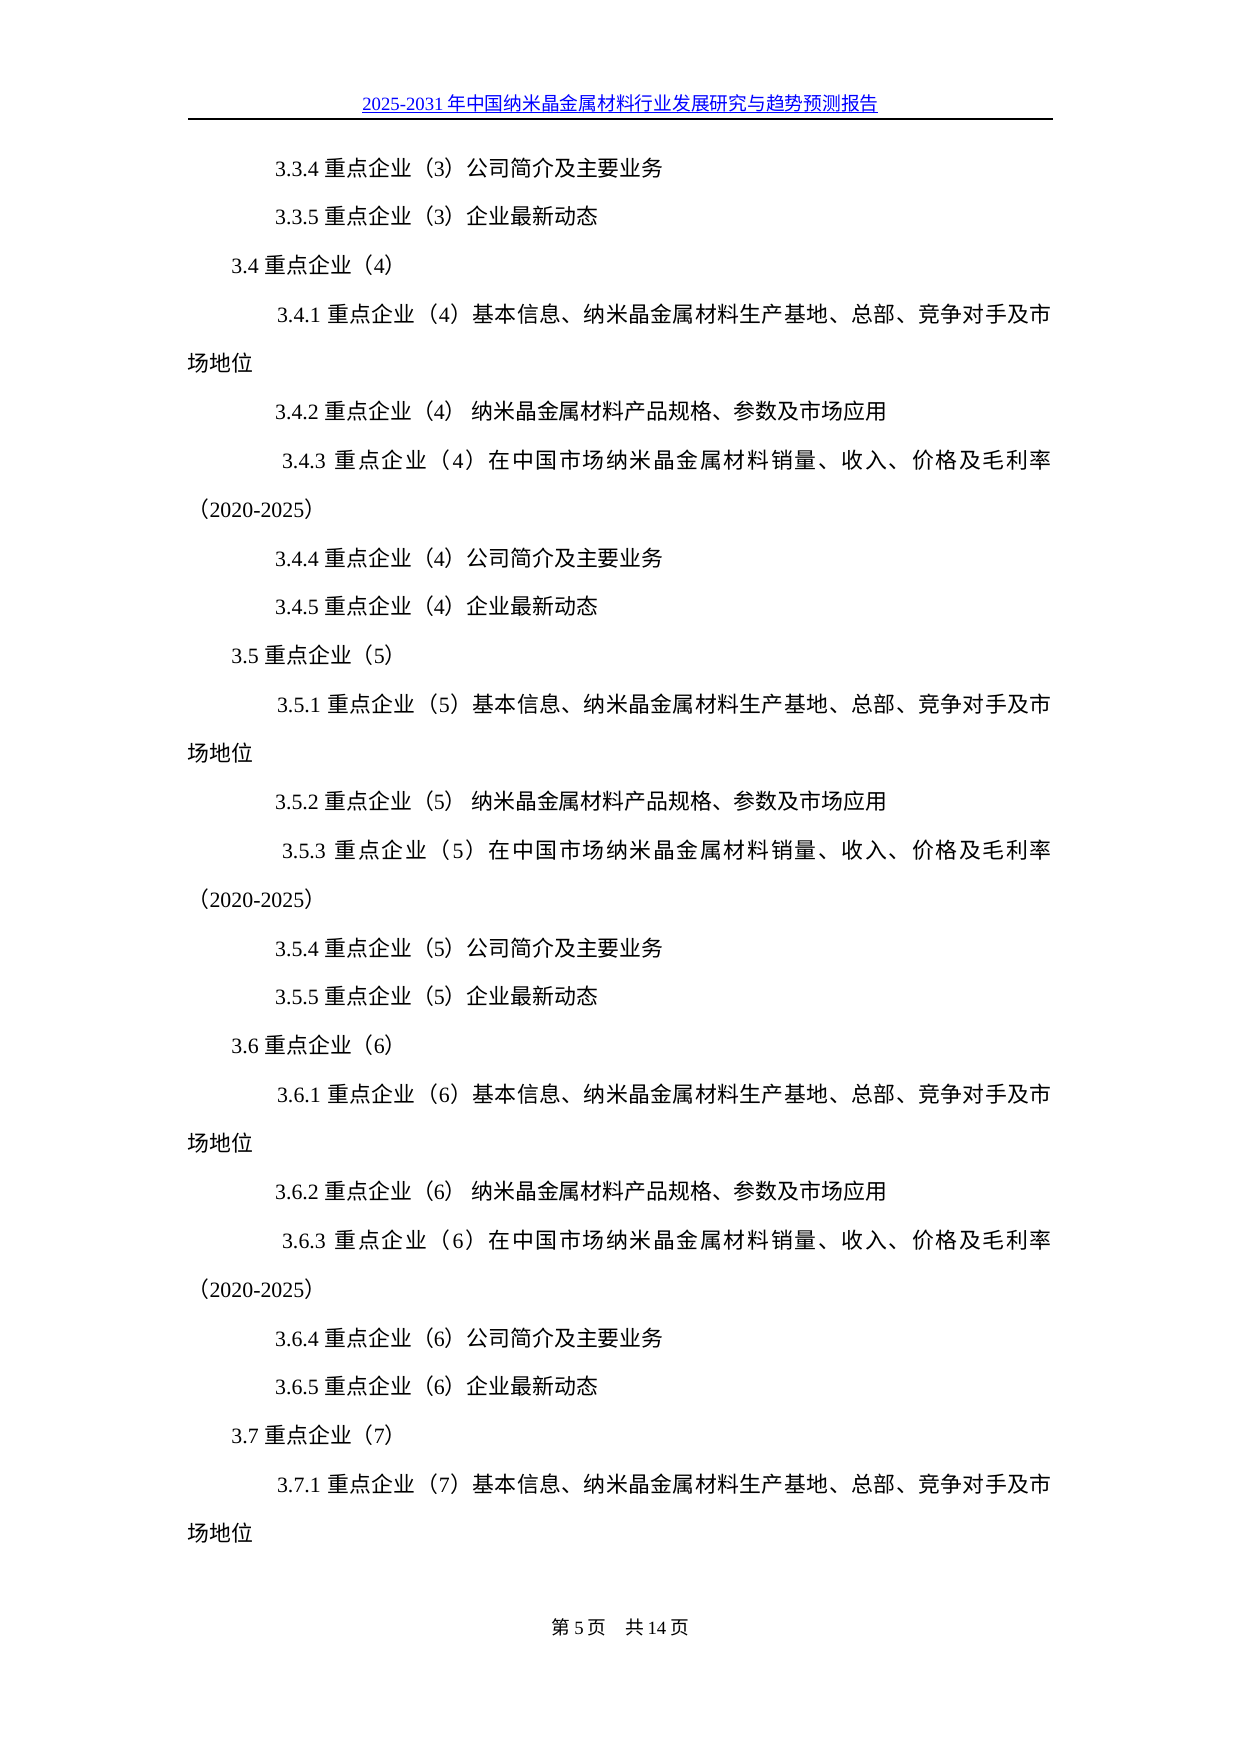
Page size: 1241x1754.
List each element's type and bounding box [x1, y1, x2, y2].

text [187, 150, 1053, 1548]
